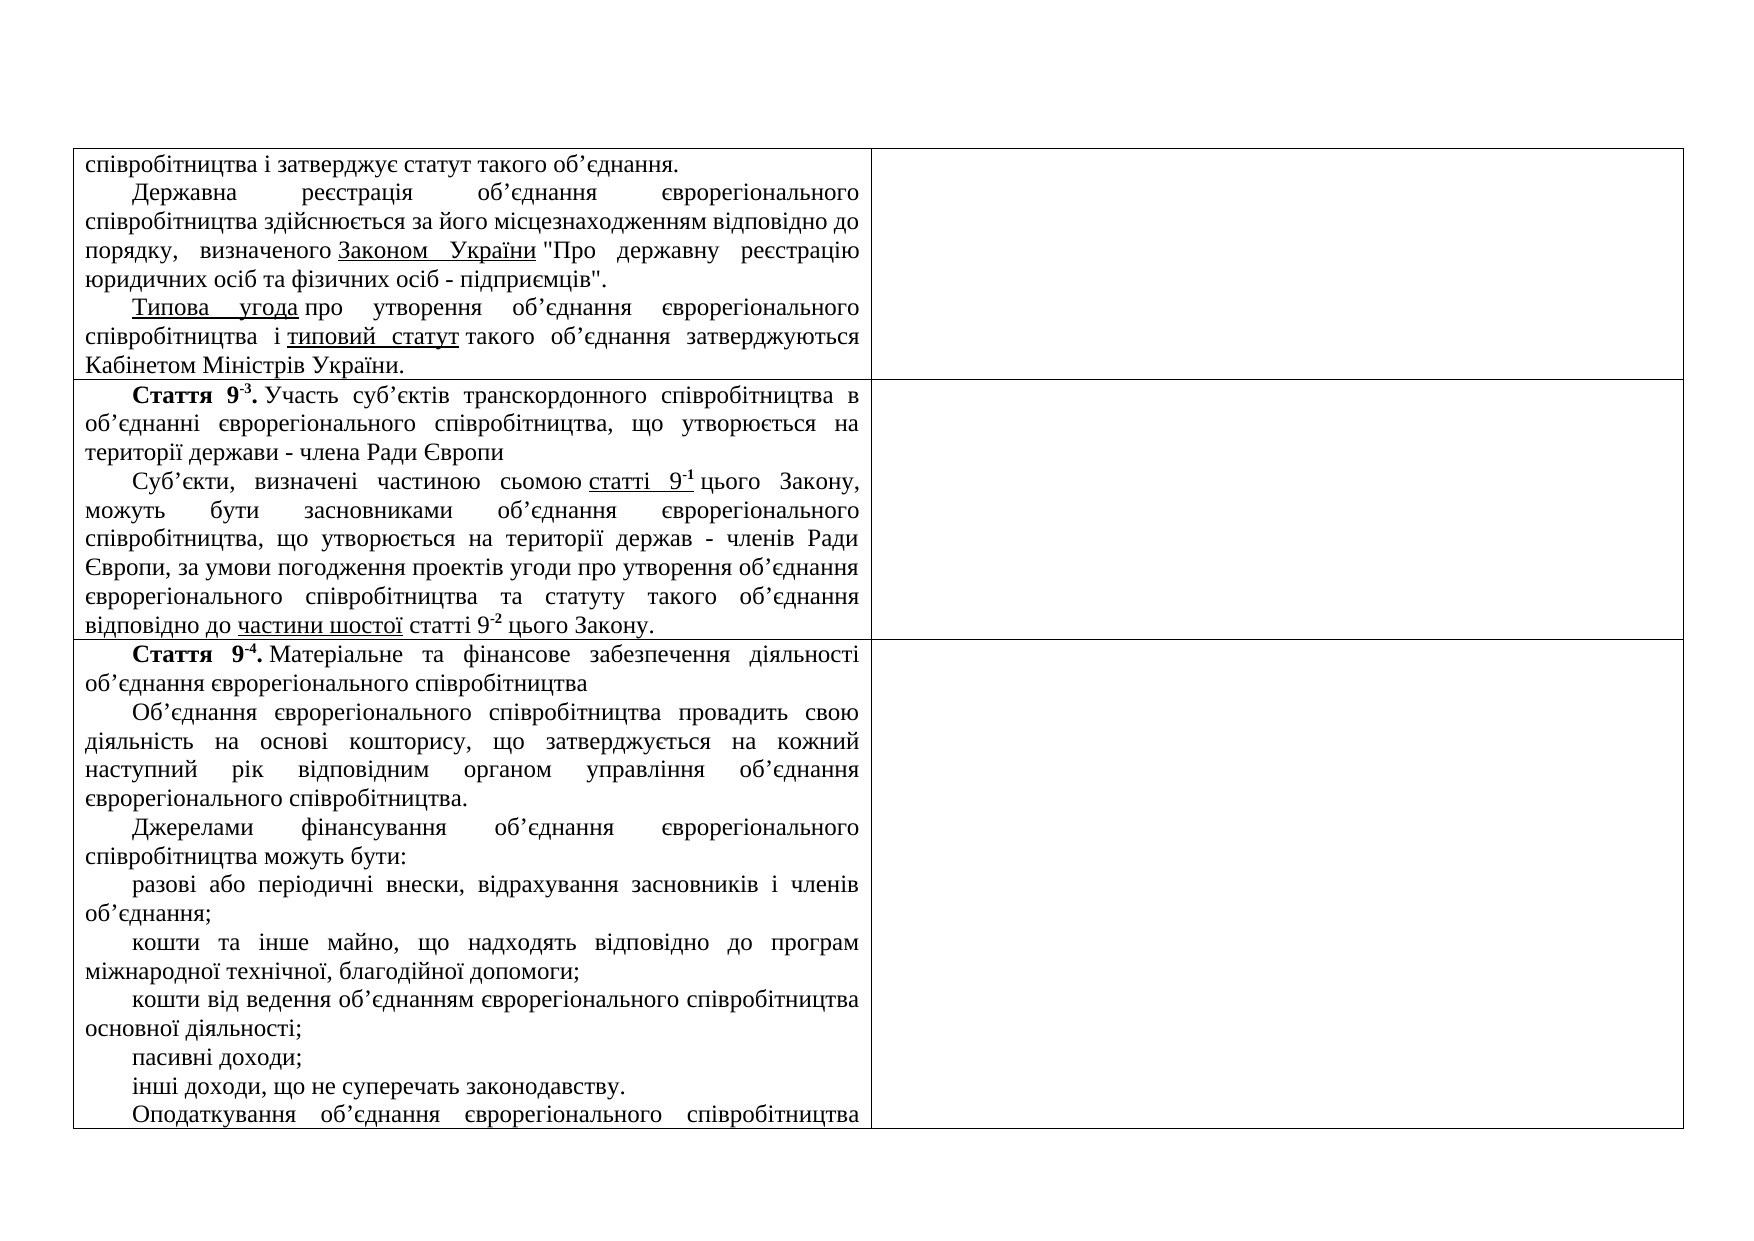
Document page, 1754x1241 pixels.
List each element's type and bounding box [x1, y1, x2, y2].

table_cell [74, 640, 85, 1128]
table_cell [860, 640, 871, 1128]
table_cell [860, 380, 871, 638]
table_cell [872, 640, 1683, 1128]
table_cell [872, 380, 1683, 638]
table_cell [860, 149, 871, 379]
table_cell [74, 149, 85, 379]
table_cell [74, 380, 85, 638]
table_cell [872, 149, 1683, 379]
